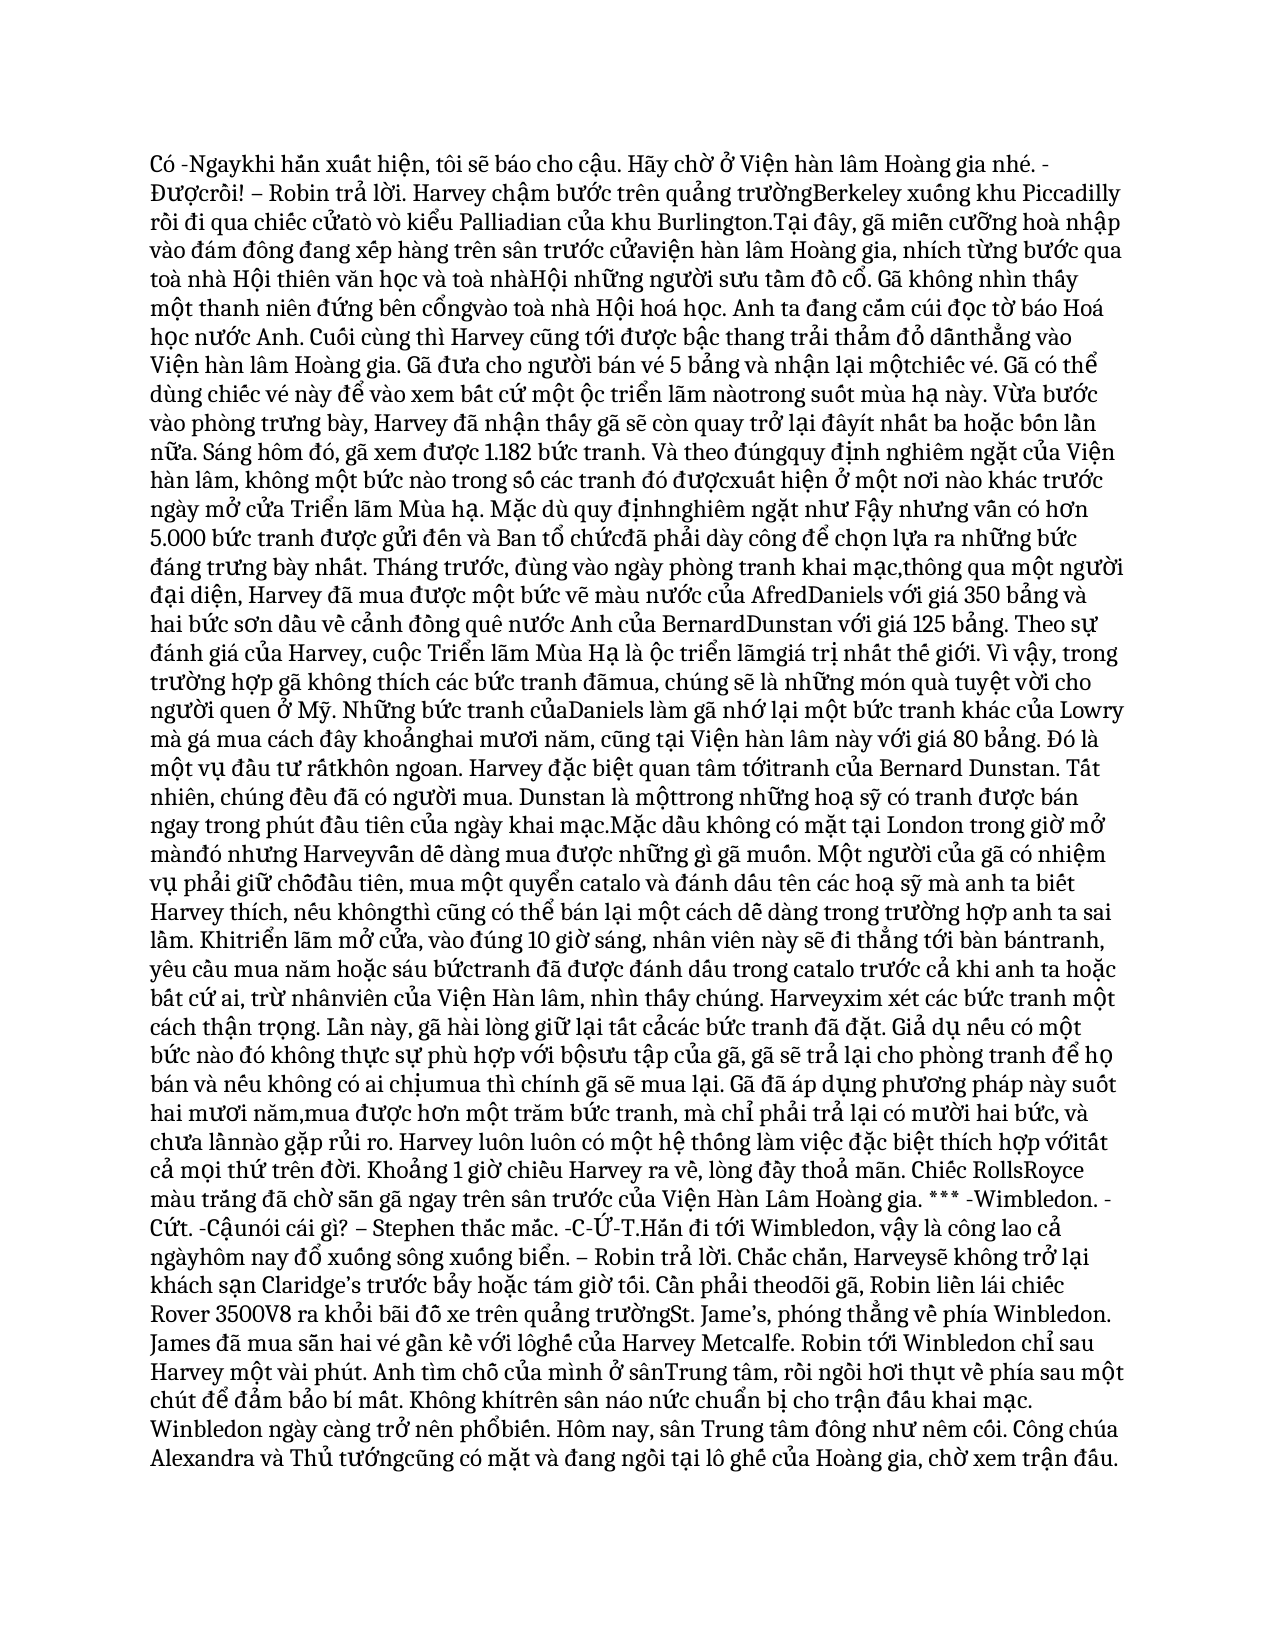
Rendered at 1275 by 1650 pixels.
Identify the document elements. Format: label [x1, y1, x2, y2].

text [150, 150, 1125, 1472]
